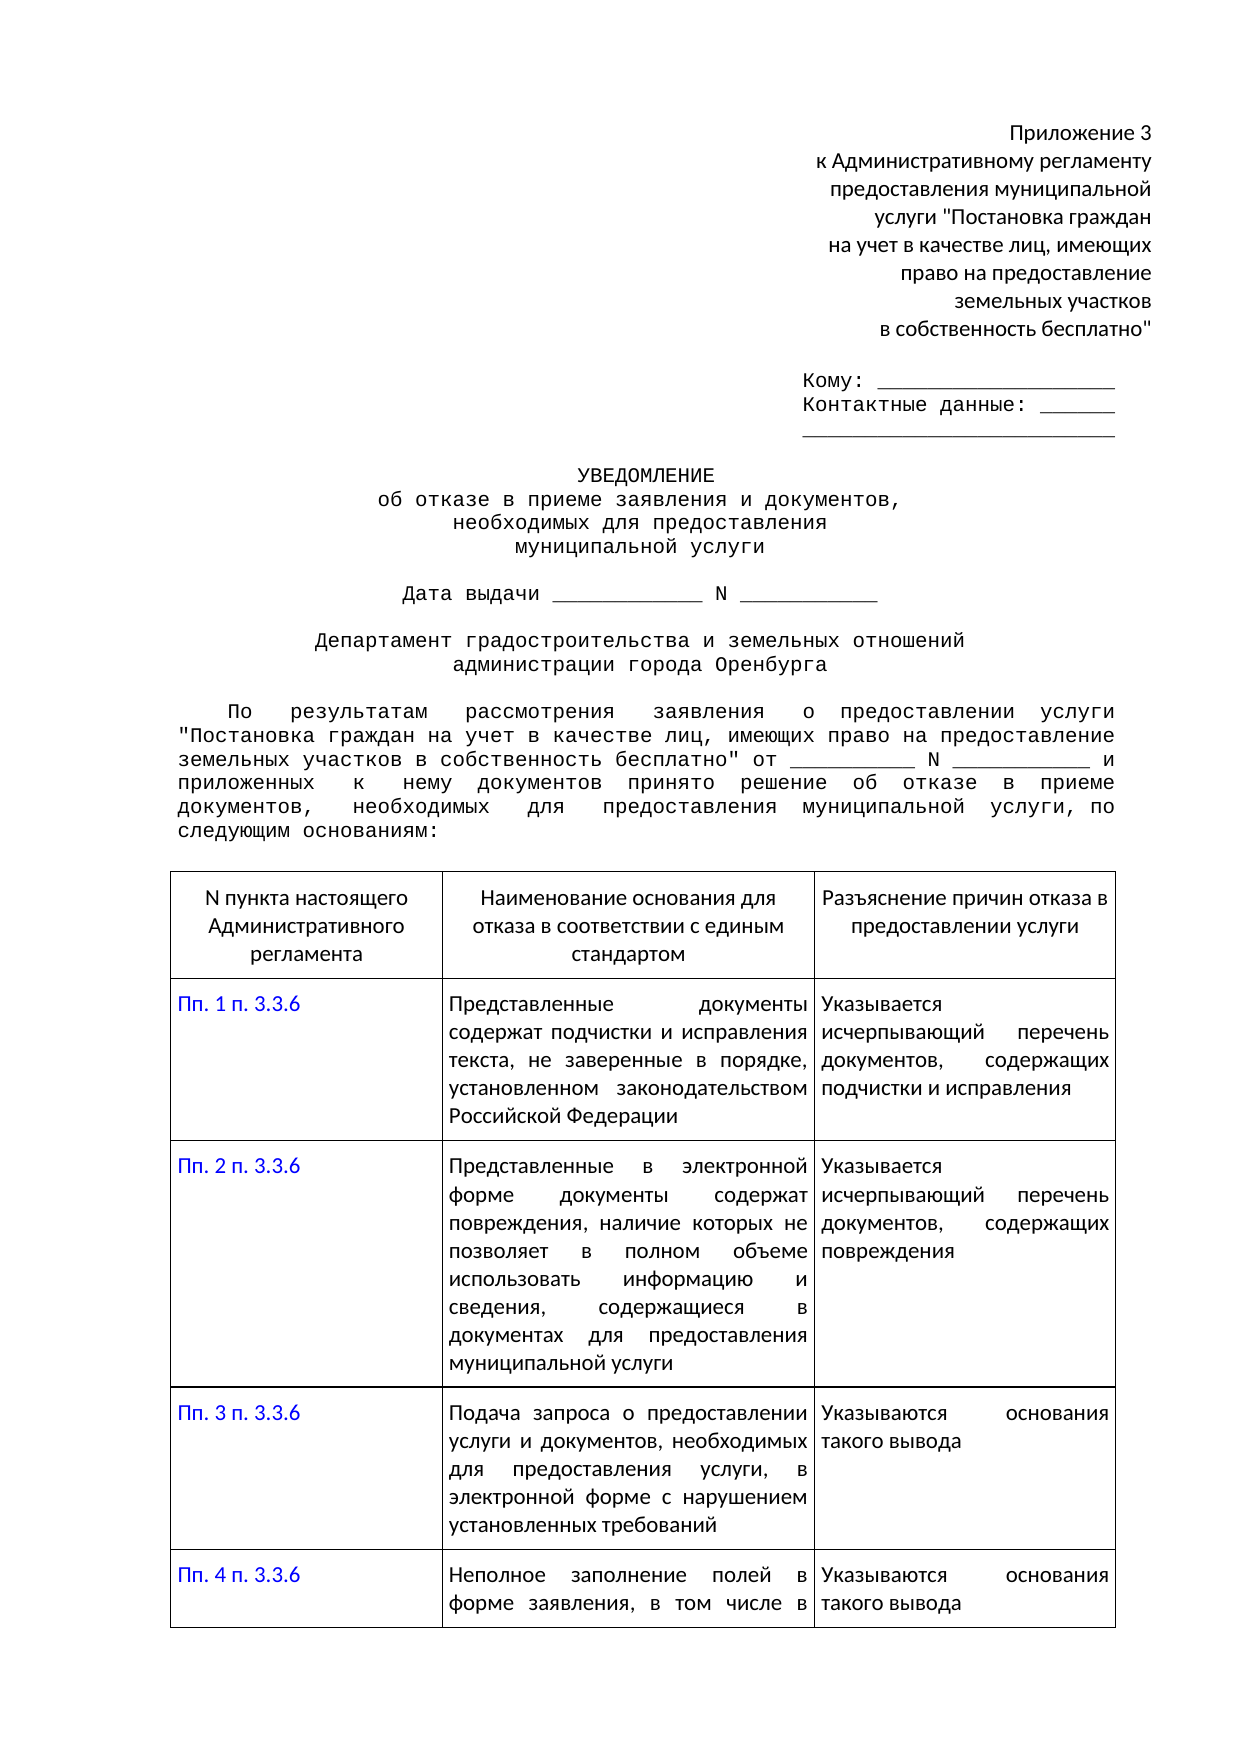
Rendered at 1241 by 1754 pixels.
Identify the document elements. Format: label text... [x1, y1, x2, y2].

text приложенных к нему документов принято решение об отказе в приеме [177, 772, 1152, 796]
text услуги "Постановка граждан [177, 202, 1152, 230]
text необходимых для предоставления [177, 512, 1152, 536]
table_cell Пп. 2 п. 3.3.6 [171, 1141, 442, 1386]
text земельных участков в собственность бесплатно" от __________ N ___________ и [177, 749, 1152, 772]
text Контактные данные: ______ [177, 394, 1152, 418]
text земельных участков [177, 286, 1152, 314]
table_header N пункта настоящего Административного регламента [171, 872, 442, 978]
table_cell Подача запроса о предоставлении услуги и документов, необходимых для предоставления услуги, в электронной форме с нарушением установленных требований [443, 1388, 814, 1549]
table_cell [815, 1550, 1115, 1627]
text Приложение 3 [177, 118, 1152, 146]
text муниципальной услуги [177, 536, 1152, 559]
text администрации города Оренбурга [177, 654, 1152, 678]
text документов, необходимых для предоставления муниципальной услуги, по [177, 796, 1152, 819]
text об отказе в приеме заявления и документов, [177, 488, 1152, 512]
text Дата выдачи ____________ N ___________ [177, 583, 1152, 607]
text право на предоставление [177, 258, 1152, 286]
text следующим основаниям: [177, 819, 1152, 843]
text Кому: ___________________ [177, 370, 1152, 394]
text к Административному регламенту [177, 146, 1152, 174]
text в собственность бесплатно" [177, 314, 1152, 342]
table_cell Пп. 1 п. 3.3.6 [171, 979, 442, 1140]
text _________________________ [177, 418, 1152, 441]
table_cell Указывается исчерпывающий перечень документов, содержащих подчистки и исправления [815, 979, 1115, 1140]
table_cell Пп. 4 п. 3.3.6 [171, 1550, 442, 1627]
text По результатам рассмотрения заявления о предоставлении услуги [177, 701, 1152, 725]
table_cell Представленные в электронной форме документы содержат повреждения, наличие которых не позволяет в полном объеме использовать информацию и сведения, содержащиеся в документах для предоставления муниципальной услуги [443, 1141, 814, 1386]
table_cell Представленные документы содержат подчистки и исправления текста, не заверенные в порядке, установленном законодательством Российской Федерации [443, 979, 814, 1140]
table_cell Пп. 3 п. 3.3.6 [171, 1388, 442, 1549]
table_header Разъяснение причин отказа в предоставлении услуги [815, 872, 1115, 978]
text Департамент градостроительства и земельных отношений [177, 630, 1152, 654]
text "Постановка граждан на учет в качестве лиц, имеющих право на предоставление [177, 725, 1152, 749]
table_header Наименование основания для отказа в соответствии с единым стандартом [443, 872, 814, 978]
table_cell Указывается исчерпывающий перечень документов, содержащих повреждения [815, 1141, 1115, 1386]
table_cell Указываются основания такого вывода [815, 1388, 1115, 1549]
text на учет в качестве лиц, имеющих [177, 230, 1152, 258]
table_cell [443, 1550, 814, 1627]
text предоставления муниципальной [177, 174, 1152, 202]
text УВЕДОМЛЕНИЕ [177, 465, 1152, 488]
